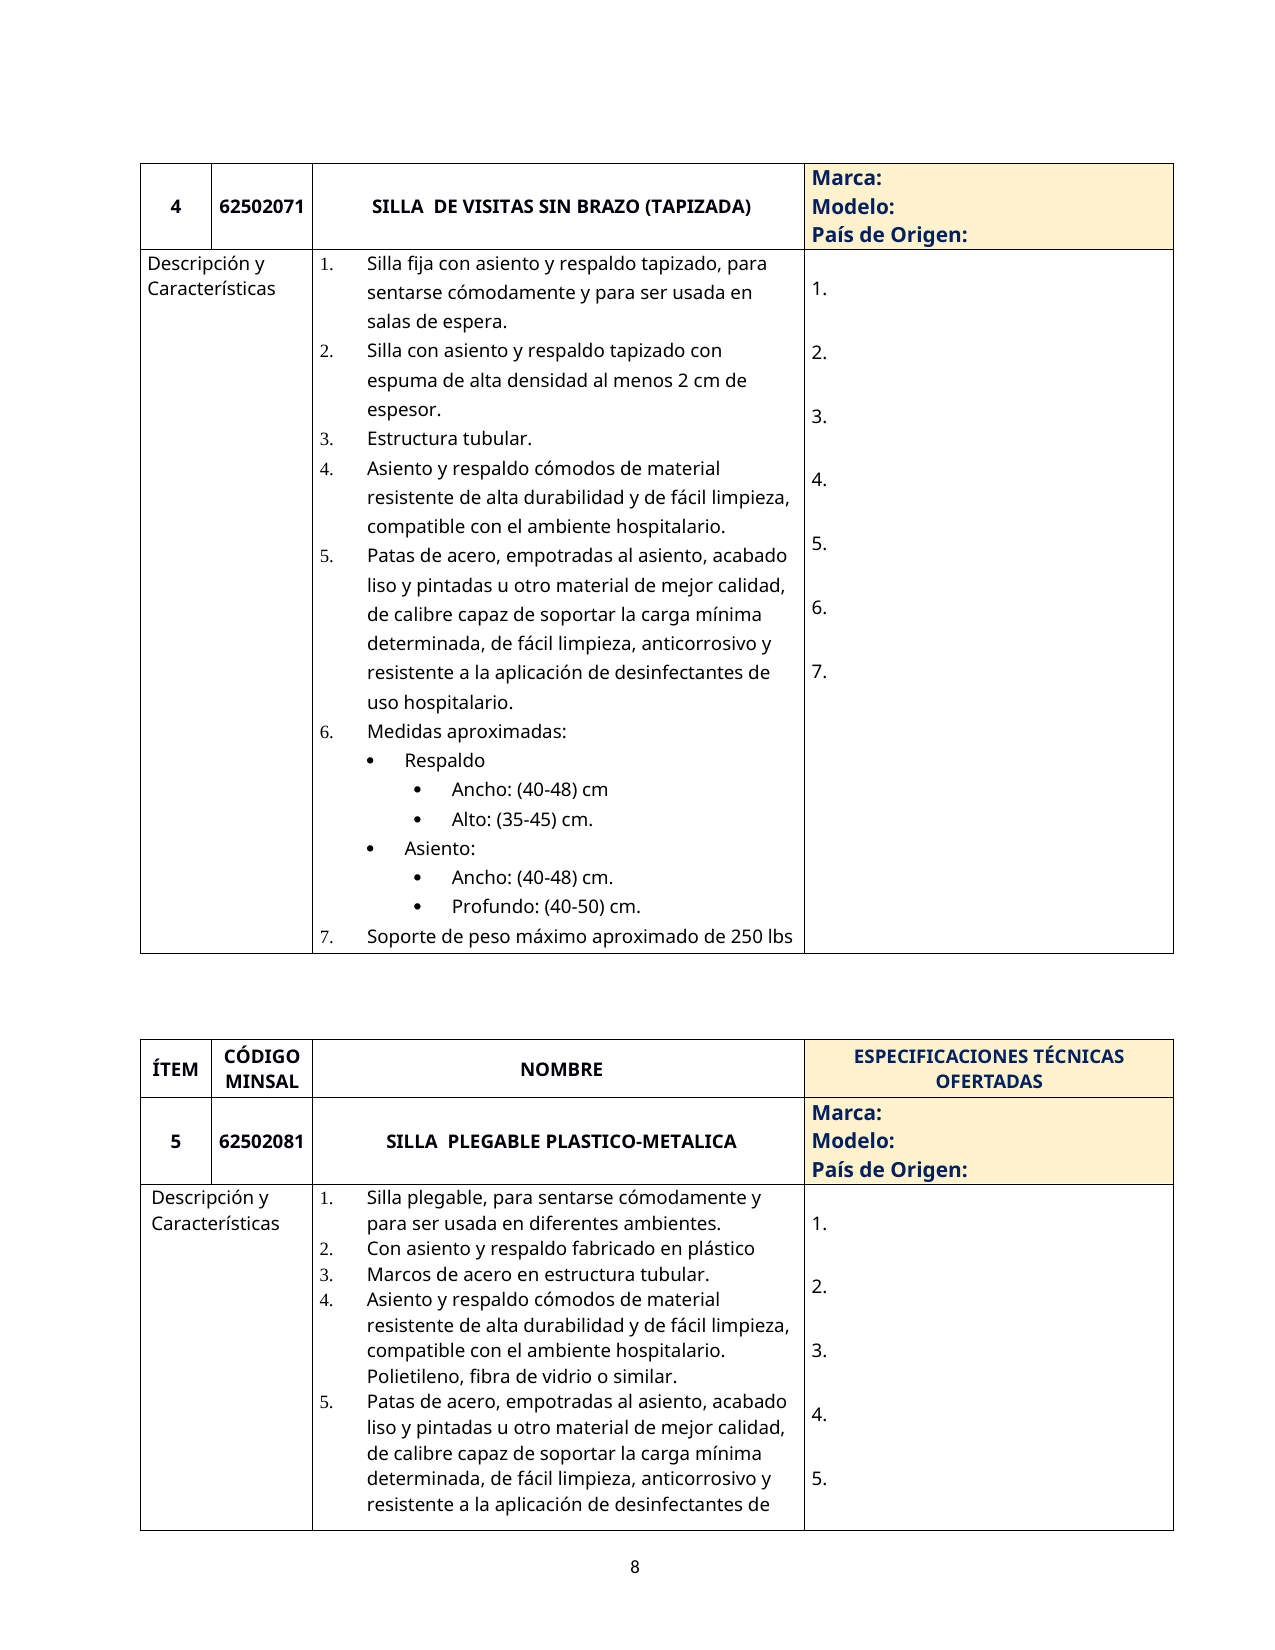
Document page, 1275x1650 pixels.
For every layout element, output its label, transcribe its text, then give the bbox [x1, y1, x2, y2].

table_cell SILLA PLEGABLE PLASTICO-METALICA [313, 1098, 804, 1183]
table_cell Silla fija con asiento y respaldo tapizado, para sentarse cómodamente y para ser usada en salas de espera. Silla con asiento y respaldo tapizado con espuma de alta densidad al menos 2 cm de espesor. Estructura tubular. Asiento y respaldo cómodos de material resistente de alta durabilidad y de fácil limpieza, compatible con el ambiente hospitalario. Patas de acero, empotradas al asiento, acabado liso y pintadas u otro material de mejor calidad, de calibre capaz de soportar la carga mínima determinada, de fácil limpieza, anticorrosivo y resistente a la aplicación de desinfectantes de uso hospitalario. Medidas aproximadas: Respaldo Ancho: (40-48) cm Alto: (35-45) cm. Asiento: Ancho: (40-48) cm. Profundo: (40-50) cm. Soporte de peso máximo aproximado de 250 lbs [313, 250, 804, 952]
table_header CÓDIGO MINSAL [212, 1040, 312, 1097]
table_cell 62502081 [212, 1098, 312, 1183]
table_cell 62502071 [212, 164, 312, 249]
table_cell Marca: Modelo: País de Origen: [805, 164, 1173, 249]
table_header ESPECIFICACIONES TÉCNICAS OFERTADAS [805, 1040, 1173, 1097]
table_cell Marca: Modelo: País de Origen: [805, 1098, 1173, 1183]
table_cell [141, 1185, 312, 1530]
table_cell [313, 1185, 804, 1530]
table_cell 1. 2. 3. 4. 5. 6. 7. [805, 250, 1173, 952]
table_cell SILLA DE VISITAS SIN BRAZO (TAPIZADA) [313, 164, 804, 249]
table_cell 4 [141, 164, 211, 249]
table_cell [805, 1185, 1173, 1530]
table_header NOMBRE [313, 1040, 804, 1097]
table_cell Descripción y Características [141, 250, 312, 952]
table_header ÍTEM [141, 1040, 211, 1097]
table_cell 5 [141, 1098, 211, 1183]
